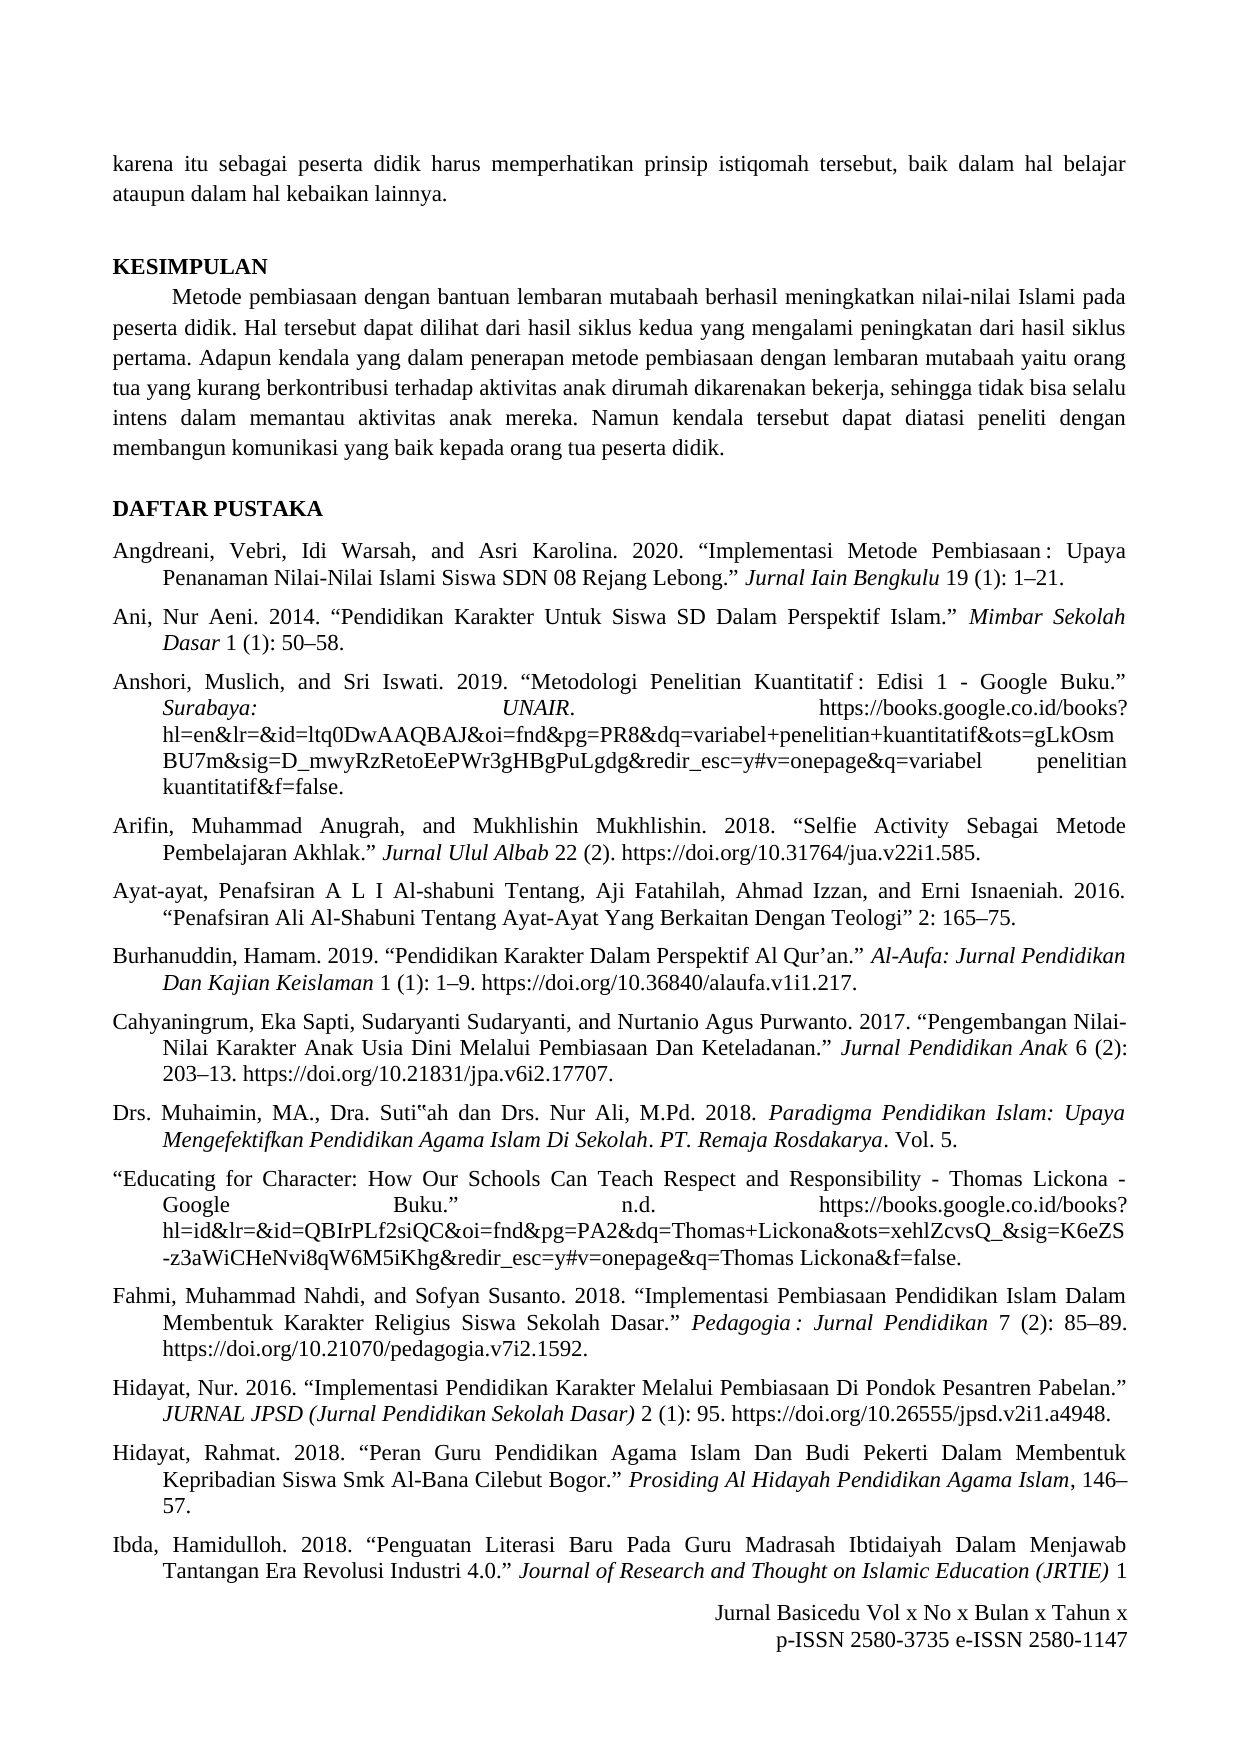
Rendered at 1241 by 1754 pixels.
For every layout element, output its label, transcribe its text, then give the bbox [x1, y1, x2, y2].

text Arifin, Muhammad Anugrah, and Mukhlishin Mukhlishin. 2018. “Selfie Activity Sebagai Metode Pembelajaran Akhlak.” Jurnal Ulul Albab 22 (2). https://doi.org/10.31764/jua.v22i1.585. [112, 812, 1128, 865]
text Hidayat, Nur. 2016. “Implementasi Pendidikan Karakter Melalui Pembiasaan Di Pondok Pesantren Pabelan.” JURNAL JPSD (Jurnal Pendidikan Sekolah Dasar) 2 (1): 95. https://doi.org/10.26555/jpsd.v2i1.a4948. [112, 1374, 1128, 1427]
text Angdreani, Vebri, Idi Warsah, and Asri Karolina. 2020. “Implementasi Metode Pembiasaan : Upaya Penanaman Nilai-Nilai Islami Siswa SDN 08 Rejang Lebong.” Jurnal Iain Bengkulu 19 (1): 1–21. [112, 537, 1128, 590]
text Cahyaningrum, Eka Sapti, Sudaryanti Sudaryanti, and Nurtanio Agus Purwanto. 2017. “Pengembangan Nilai-Nilai Karakter Anak Usia Dini Melalui Pembiasaan Dan Keteladanan.” Jurnal Pendidikan Anak 6 (2): 203–13. https://doi.org/10.21831/jpa.v6i2.17707. [112, 1008, 1128, 1087]
text DAFTAR PUSTAKA [112, 495, 1128, 521]
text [112, 150, 1128, 207]
text Metode pembiasaan dengan bantuan lembaran mutabaah berhasil meningkatkan nilai-nilai Islami pada peserta didik. Hal tersebut dapat dilihat dari hasil siklus kedua yang mengalami peningkatan dari hasil siklus pertama. Adapun kendala yang dalam penerapan metode pembiasaan dengan lembaran mutabaah yaitu orang tua yang kurang berkontribusi terhadap aktivitas anak dirumah dikarenakan bekerja, sehingga tidak bisa selalu intens dalam memantau aktivitas anak mereka. Namun kendala tersebut dapat diatasi peneliti dengan membangun komunikasi yang baik kepada orang tua peserta didik. [112, 283, 1128, 461]
text Hidayat, Rahmat. 2018. “Peran Guru Pendidikan Agama Islam Dan Budi Pekerti Dalam Membentuk Kepribadian Siswa Smk Al-Bana Cilebut Bogor.” Prosiding Al Hidayah Pendidikan Agama Islam, 146–57. [112, 1439, 1128, 1518]
text “Educating for Character: How Our Schools Can Teach Respect and Responsibility - Thomas Lickona - Google Buku.” n.d. https://books.google.co.id/books?hl=id&lr=&id=QBIrPLf2siQC&oi=fnd&pg=PA2&dq=Thomas+Lickona&ots=xehlZcvsQ_&sig=K6eZS-z3aWiCHeNvi8qW6M5iKhg&redir_esc=y#v=onepage&q=Thomas Lickona&f=false. [112, 1164, 1128, 1270]
text Drs. Muhaimin, MA., Dra. Suti‟ah dan Drs. Nur Ali, M.Pd. 2018. Paradigma Pendidikan Islam: Upaya Mengefektifkan Pendidikan Agama Islam Di Sekolah. PT. Remaja Rosdakarya. Vol. 5. [112, 1099, 1128, 1152]
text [112, 1531, 1128, 1583]
text Ayat-ayat, Penafsiran A L I Al-shabuni Tentang, Aji Fatahilah, Ahmad Izzan, and Erni Isnaeniah. 2016. “Penafsiran Ali Al-Shabuni Tentang Ayat-Ayat Yang Berkaitan Dengan Teologi” 2: 165–75. [112, 877, 1128, 930]
text Anshori, Muslich, and Sri Iswati. 2019. “Metodologi Penelitian Kuantitatif : Edisi 1 - Google Buku.” Surabaya: UNAIR. https://books.google.co.id/books?hl=en&lr=&id=ltq0DwAAQBAJ&oi=fnd&pg=PR8&dq=variabel+penelitian+kuantitatif&ots=gLkOsmBU7m&sig=D_mwyRzRetoEePWr3gHBgPuLgdg&redir_esc=y#v=onepage&q=variabel penelitian kuantitatif&f=false. [112, 668, 1128, 800]
text Ani, Nur Aeni. 2014. “Pendidikan Karakter Untuk Siswa SD Dalam Perspektif Islam.” Mimbar Sekolah Dasar 1 (1): 50–58. [112, 603, 1128, 655]
text KESIMPULAN [112, 253, 1128, 279]
text Fahmi, Muhammad Nahdi, and Sofyan Susanto. 2018. “Implementasi Pembiasaan Pendidikan Islam Dalam Membentuk Karakter Religius Siswa Sekolah Dasar.” Pedagogia : Jurnal Pendidikan 7 (2): 85–89. https://doi.org/10.21070/pedagogia.v7i2.1592. [112, 1282, 1128, 1362]
text Burhanuddin, Hamam. 2019. “Pendidikan Karakter Dalam Perspektif Al Qur’an.” Al-Aufa: Jurnal Pendidikan Dan Kajian Keislaman 1 (1): 1–9. https://doi.org/10.36840/alaufa.v1i1.217. [112, 943, 1128, 995]
